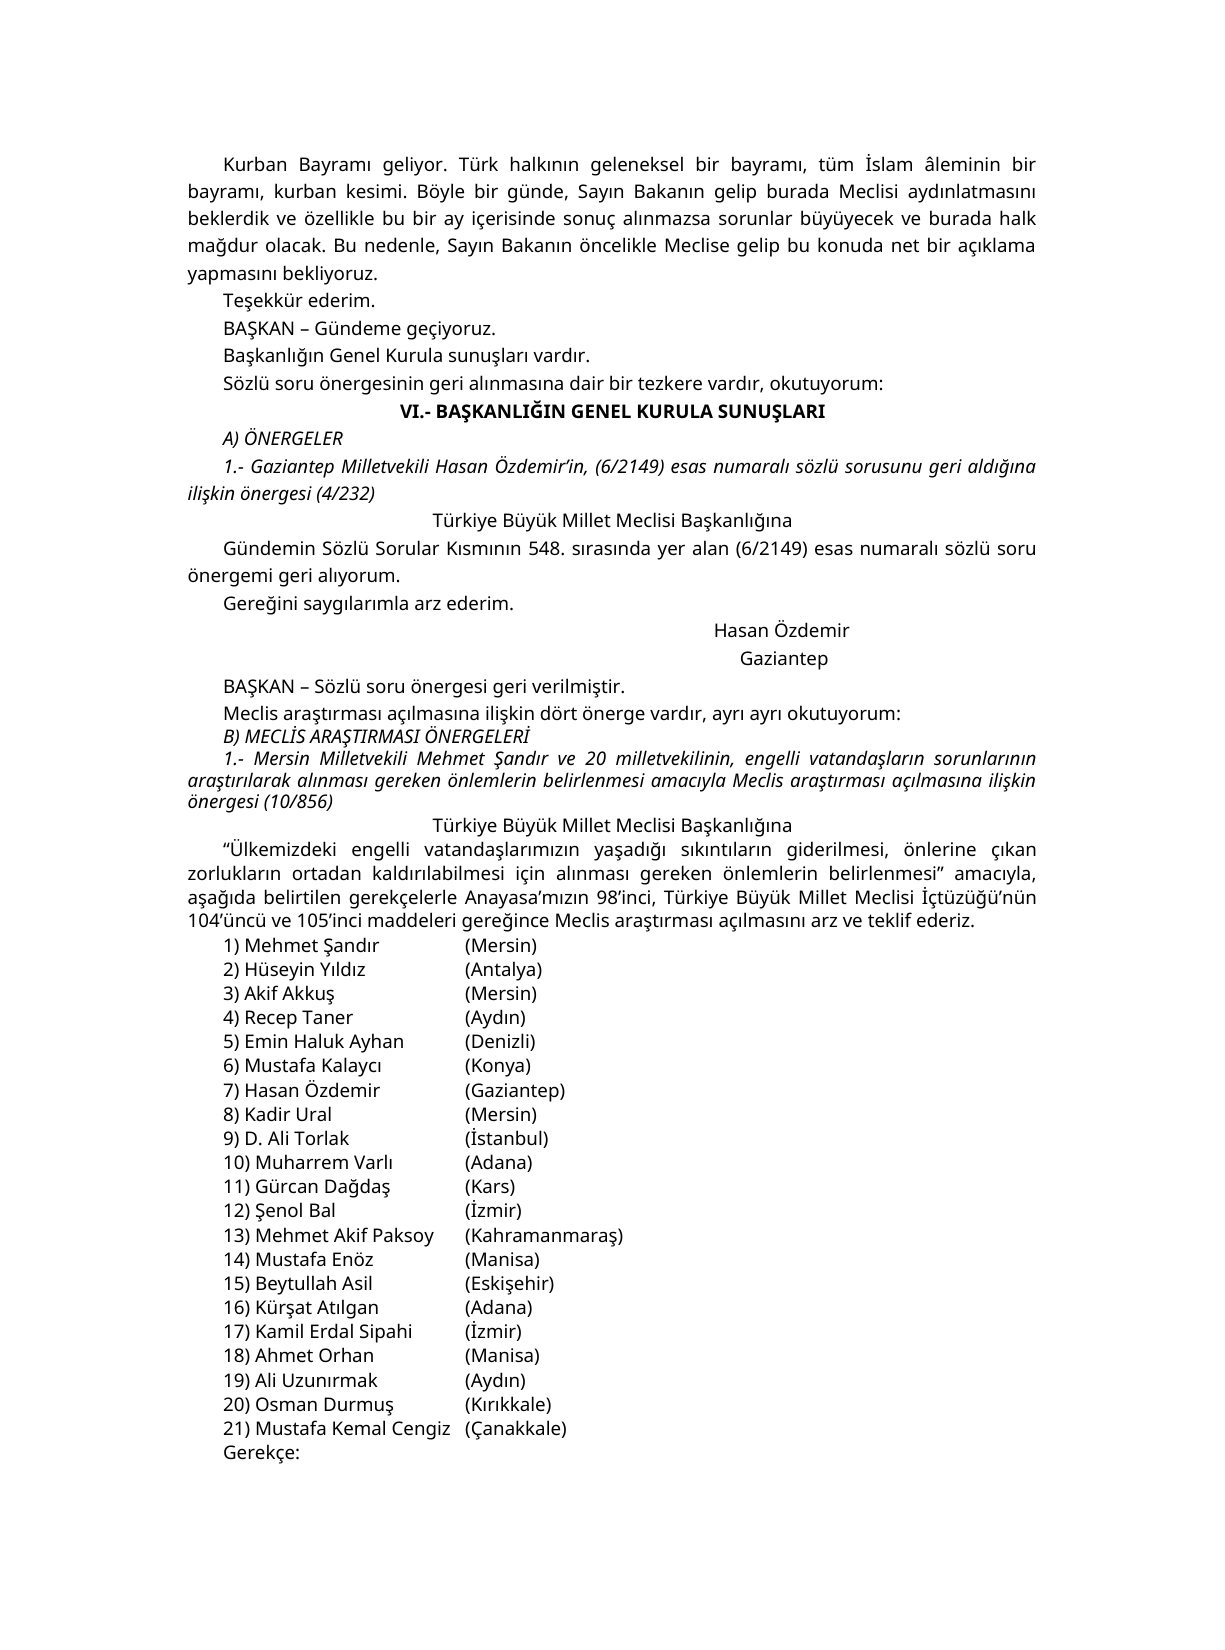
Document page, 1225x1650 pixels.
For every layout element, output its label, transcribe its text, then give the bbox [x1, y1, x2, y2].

text Gerekçe: [187, 1441, 1037, 1464]
text 14) Mustafa Enöz (Manisa) [187, 1247, 1037, 1271]
text 13) Mehmet Akif Paksoy (Kahramanmaraş) [187, 1223, 1037, 1247]
text Hasan Özdemir [187, 616, 1037, 643]
text 9) D. Ali Torlak (İstanbul) [187, 1126, 1037, 1150]
text 17) Kamil Erdal Sipahi (İzmir) [187, 1320, 1037, 1343]
text 21) Mustafa Kemal Cengiz (Çanakkale) [187, 1416, 1037, 1440]
text 1) Mehmet Şandır (Mersin) [187, 933, 1037, 957]
text 1.- Mersin Milletvekili Mehmet Şandır ve 20 milletvekilinin, engelli vatandaşların sorunlarının araştırılarak alınması gereken önlemlerin belirlenmesi amacıyla Meclis araştırması açılmasına ilişkin önergesi (10/856) [187, 749, 1037, 813]
text Meclis araştırması açılmasına ilişkin dört önerge vardır, ayrı ayrı okutuyorum: [187, 699, 1037, 726]
text Türkiye Büyük Millet Meclisi Başkanlığına [187, 814, 1037, 837]
text Sözlü soru önergesinin geri alınmasına dair bir tezkere vardır, okutuyorum: [187, 369, 1037, 396]
text 8) Kadir Ural (Mersin) [187, 1102, 1037, 1126]
text 19) Ali Uzunırmak (Aydın) [187, 1368, 1037, 1392]
text Kurban Bayramı geliyor. Türk halkının geleneksel bir bayramı, tüm İslam âleminin bir bayramı, kurban kesimi. Böyle bir günde, Sayın Bakanın gelip burada Meclisi aydınlatmasını beklerdik ve özellikle bu bir ay içerisinde sonuç alınmazsa sorunlar büyüyecek ve burada halk mağdur olacak. Bu nedenle, Sayın Bakanın öncelikle Meclise gelip bu konuda net bir açıklama yapmasını bekliyoruz. [187, 150, 1037, 285]
text VI.- BAŞKANLIĞIN GENEL KURULA SUNUŞLARI [187, 396, 1037, 423]
text 6) Mustafa Kalaycı (Konya) [187, 1054, 1037, 1078]
text 4) Recep Taner (Aydın) [187, 1006, 1037, 1029]
text 2) Hüseyin Yıldız (Antalya) [187, 957, 1037, 981]
text B) Meclis Araştırması Önergeleri [187, 727, 1037, 748]
text 12) Şenol Bal (İzmir) [187, 1199, 1037, 1223]
text Teşekkür ederim. [187, 286, 1037, 313]
text 11) Gürcan Dağdaş (Kars) [187, 1175, 1037, 1198]
text 16) Kürşat Atılgan (Adana) [187, 1296, 1037, 1319]
text A) Önergeler [187, 424, 1037, 451]
text 1.- Gaziantep Milletvekili Hasan Özdemir’in, (6/2149) esas numaralı sözlü sorusunu geri aldığına ilişkin önergesi (4/232) [187, 452, 1037, 506]
text 10) Muharrem Varlı (Adana) [187, 1151, 1037, 1174]
text BAŞKAN – Sözlü soru önergesi geri verilmiştir. [187, 671, 1037, 698]
text Gaziantep [187, 644, 1037, 671]
text 15) Beytullah Asil (Eskişehir) [187, 1271, 1037, 1295]
text Başkanlığın Genel Kurula sunuşları vardır. [187, 341, 1037, 368]
text 20) Osman Durmuş (Kırıkkale) [187, 1392, 1037, 1416]
text 3) Akif Akkuş (Mersin) [187, 981, 1037, 1005]
text “Ülkemizdeki engelli vatandaşlarımızın yaşadığı sıkıntıların giderilmesi, önlerine çıkan zorlukların ortadan kaldırılabilmesi için alınması gereken önlemlerin belirlenmesi” amacıyla, aşağıda belirtilen gerekçelerle Anayasa’mızın 98’inci, Türkiye Büyük Millet Meclisi İçtüzüğü’nün 104’üncü ve 105’inci maddeleri gereğince Meclis araştırması açılmasını arz ve teklif ederiz. [187, 838, 1037, 933]
text 18) Ahmet Orhan (Manisa) [187, 1344, 1037, 1368]
text Gereğini saygılarımla arz ederim. [187, 588, 1037, 616]
text Türkiye Büyük Millet Meclisi Başkanlığına [187, 506, 1037, 533]
text Gündemin Sözlü Sorular Kısmının 548. sırasında yer alan (6/2149) esas numaralı sözlü soru önergemi geri alıyorum. [187, 534, 1037, 588]
text 5) Emin Haluk Ayhan (Denizli) [187, 1030, 1037, 1053]
text 7) Hasan Özdemir (Gaziantep) [187, 1078, 1037, 1102]
text BAŞKAN – Gündeme geçiyoruz. [187, 313, 1037, 341]
